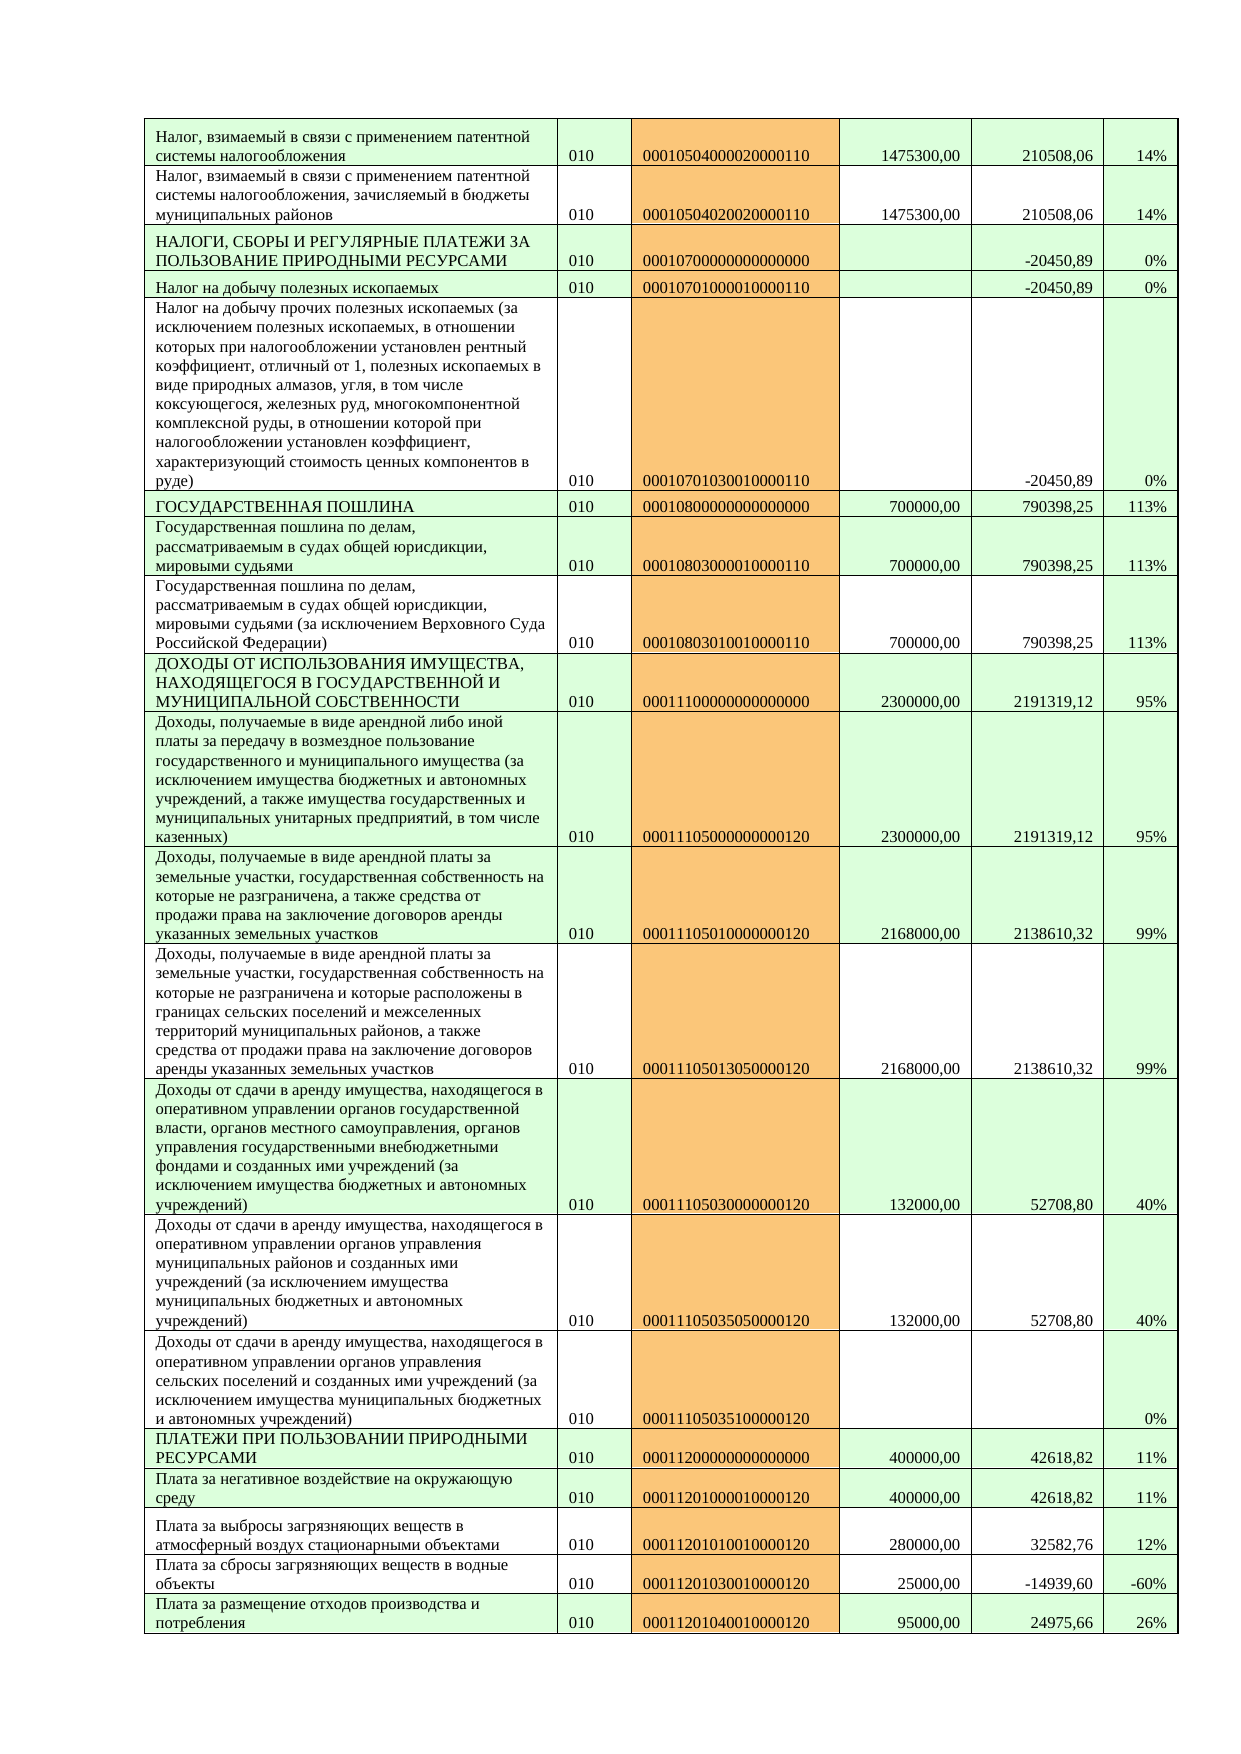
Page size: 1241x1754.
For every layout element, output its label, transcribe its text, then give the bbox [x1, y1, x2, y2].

table_cell 0% [1104, 1331, 1177, 1428]
table_cell 11% [1104, 1429, 1177, 1467]
table_cell [840, 271, 971, 297]
table_cell 1475300,00 [840, 119, 971, 165]
table_cell 1475300,00 [840, 166, 971, 223]
table_cell 26% [1104, 1594, 1177, 1632]
table_cell 40% [1104, 1215, 1177, 1329]
table_cell 12% [1104, 1508, 1177, 1554]
table_cell 2191319,12 [972, 712, 1103, 846]
table_cell 010 [558, 271, 631, 297]
table_cell 113% [1104, 576, 1177, 652]
table_cell 790398,25 [972, 491, 1103, 516]
table_cell 010 [558, 847, 631, 943]
table_cell 00011105000000000120 [632, 712, 839, 846]
table_cell 010 [558, 1331, 631, 1428]
table_cell 99% [1104, 944, 1177, 1078]
table_cell 00011201010010000120 [632, 1508, 839, 1554]
table_cell -60% [1104, 1555, 1177, 1593]
table_cell 24975,66 [972, 1594, 1103, 1632]
table_cell 95% [1104, 654, 1177, 711]
table_cell 2300000,00 [840, 654, 971, 711]
table_cell 700000,00 [840, 517, 971, 575]
table_cell 95000,00 [840, 1594, 971, 1632]
table_cell 2138610,32 [972, 944, 1103, 1078]
table_cell 2168000,00 [840, 847, 971, 943]
table_cell 113% [1104, 517, 1177, 575]
table_cell 00010803010010000110 [632, 576, 839, 652]
table_cell 010 [558, 1429, 631, 1467]
table_cell 00011200000000000000 [632, 1429, 839, 1467]
table_cell Государственная пошлина по делам, рассматриваемым в судах общей юрисдикции, мировыми судьями (за исключением Верховного Суда Российской Федерации) [145, 576, 557, 652]
table_cell 0% [1104, 225, 1177, 270]
table_cell Доходы от сдачи в аренду имущества, находящегося в оперативном управлении органов государственной власти, органов местного самоуправления, органов управления государственными внебюджетными фондами и созданных ими учреждений (за исключением имущества бюджетных и автономных учреждений) [145, 1079, 557, 1213]
table_cell 400000,00 [840, 1469, 971, 1507]
table_cell 010 [558, 1555, 631, 1593]
table_cell 010 [558, 1508, 631, 1554]
table_cell 700000,00 [840, 576, 971, 652]
table_cell 42618,82 [972, 1429, 1103, 1467]
table_cell 0% [1104, 271, 1177, 297]
table_cell 00010700000000000000 [632, 225, 839, 270]
table_cell Доходы, получаемые в виде арендной платы за земельные участки, государственная собственность на которые не разграничена и которые расположены в границах сельских поселений и межселенных территорий муниципальных районов, а также средства от продажи права на заключение договоров аренды указанных земельных участков [145, 944, 557, 1078]
table_cell 00011100000000000000 [632, 654, 839, 711]
table_cell 40% [1104, 1079, 1177, 1213]
table_cell 790398,25 [972, 576, 1103, 652]
table_cell Доходы от сдачи в аренду имущества, находящегося в оперативном управлении органов управления сельских поселений и созданных ими учреждений (за исключением имущества муниципальных бюджетных и автономных учреждений) [145, 1331, 557, 1428]
table_cell 790398,25 [972, 517, 1103, 575]
table_cell Государственная пошлина по делам, рассматриваемым в судах общей юрисдикции, мировыми судьями [145, 517, 557, 575]
table_cell [840, 225, 971, 270]
table_cell НАЛОГИ, СБОРЫ И РЕГУЛЯРНЫЕ ПЛАТЕЖИ ЗА ПОЛЬЗОВАНИЕ ПРИРОДНЫМИ РЕСУРСАМИ [145, 225, 557, 270]
table_cell 00010504020020000110 [632, 166, 839, 223]
table_cell 010 [558, 944, 631, 1078]
table_cell 00010701030010000110 [632, 298, 839, 490]
table_cell -20450,89 [972, 225, 1103, 270]
table_cell 00011105010000000120 [632, 847, 839, 943]
table_cell Налог на добычу полезных ископаемых [145, 271, 557, 297]
table_cell 2300000,00 [840, 712, 971, 846]
table_cell 210508,06 [972, 119, 1103, 165]
table_cell 010 [558, 1079, 631, 1213]
table_cell 010 [558, 225, 631, 270]
table_cell 32582,76 [972, 1508, 1103, 1554]
table_cell 42618,82 [972, 1469, 1103, 1507]
table_cell 95% [1104, 712, 1177, 846]
table_cell 0% [1104, 298, 1177, 490]
table_cell 010 [558, 298, 631, 490]
table_cell 00010803000010000110 [632, 517, 839, 575]
table_cell 11% [1104, 1469, 1177, 1507]
table_cell 2191319,12 [972, 654, 1103, 711]
table_cell 700000,00 [840, 491, 971, 516]
table_cell 010 [558, 1215, 631, 1329]
table_cell 25000,00 [840, 1555, 971, 1593]
table_cell 99% [1104, 847, 1177, 943]
table_cell 010 [558, 1469, 631, 1507]
table_cell 00011201000010000120 [632, 1469, 839, 1507]
table_cell Плата за размещение отходов производства и потребления [145, 1594, 557, 1632]
table_cell 010 [558, 712, 631, 846]
table_cell 00010504000020000110 [632, 119, 839, 165]
table_cell 010 [558, 517, 631, 575]
table_cell Плата за сбросы загрязняющих веществ в водные объекты [145, 1555, 557, 1593]
table_cell Доходы, получаемые в виде арендной платы за земельные участки, государственная собственность на которые не разграничена, а также средства от продажи права на заключение договоров аренды указанных земельных участков [145, 847, 557, 943]
table_cell Плата за негативное воздействие на окружающую среду [145, 1469, 557, 1507]
table_cell 132000,00 [840, 1079, 971, 1213]
table_cell [840, 1331, 971, 1428]
table_cell 52708,80 [972, 1215, 1103, 1329]
table_cell 2168000,00 [840, 944, 971, 1078]
table_cell Налог на добычу прочих полезных ископаемых (за исключением полезных ископаемых, в отношении которых при налогообложении установлен рентный коэффициент, отличный от 1, полезных ископаемых в виде природных алмазов, угля, в том числе коксующегося, железных руд, многокомпонентной комплексной руды, в отношении которой при налогообложении установлен коэффициент, характеризующий стоимость ценных компонентов в руде) [145, 298, 557, 490]
table_cell 00011201040010000120 [632, 1594, 839, 1632]
table_cell 210508,06 [972, 166, 1103, 223]
table_cell ГОСУДАРСТВЕННАЯ ПОШЛИНА [145, 491, 557, 516]
table_cell Налог, взимаемый в связи с применением патентной системы налогообложения [145, 119, 557, 165]
table_cell 113% [1104, 491, 1177, 516]
table_cell 010 [558, 1594, 631, 1632]
table_cell 00011201030010000120 [632, 1555, 839, 1593]
table_cell 00010800000000000000 [632, 491, 839, 516]
table_cell 010 [558, 576, 631, 652]
table_cell -20450,89 [972, 298, 1103, 490]
table_cell 132000,00 [840, 1215, 971, 1329]
table_cell 14% [1104, 119, 1177, 165]
table_cell -20450,89 [972, 271, 1103, 297]
table_cell 010 [558, 654, 631, 711]
table_cell 2138610,32 [972, 847, 1103, 943]
table_cell [972, 1331, 1103, 1428]
table_cell 14% [1104, 166, 1177, 223]
table_cell [840, 298, 971, 490]
table_cell 00011105013050000120 [632, 944, 839, 1078]
table_cell Доходы от сдачи в аренду имущества, находящегося в оперативном управлении органов управления муниципальных районов и созданных ими учреждений (за исключением имущества муниципальных бюджетных и автономных учреждений) [145, 1215, 557, 1329]
table_cell 00010701000010000110 [632, 271, 839, 297]
table_cell 010 [558, 166, 631, 223]
table_cell -14939,60 [972, 1555, 1103, 1593]
table_cell 010 [558, 491, 631, 516]
table_cell 400000,00 [840, 1429, 971, 1467]
table_cell 010 [558, 119, 631, 165]
table_cell 280000,00 [840, 1508, 971, 1554]
table_cell ПЛАТЕЖИ ПРИ ПОЛЬЗОВАНИИ ПРИРОДНЫМИ РЕСУРСАМИ [145, 1429, 557, 1467]
table_cell ДОХОДЫ ОТ ИСПОЛЬЗОВАНИЯ ИМУЩЕСТВА, НАХОДЯЩЕГОСЯ В ГОСУДАРСТВЕННОЙ И МУНИЦИПАЛЬНОЙ СОБСТВЕННОСТИ [145, 654, 557, 711]
table_cell Плата за выбросы загрязняющих веществ в атмосферный воздух стационарными объектами [145, 1508, 557, 1554]
table_cell 52708,80 [972, 1079, 1103, 1213]
table_cell Налог, взимаемый в связи с применением патентной системы налогообложения, зачисляемый в бюджеты муниципальных районов [145, 166, 557, 223]
table_cell 00011105035050000120 [632, 1215, 839, 1329]
table_cell 00011105035100000120 [632, 1331, 839, 1428]
table_cell Доходы, получаемые в виде арендной либо иной платы за передачу в возмездное пользование государственного и муниципального имущества (за исключением имущества бюджетных и автономных учреждений, а также имущества государственных и муниципальных унитарных предприятий, в том числе казенных) [145, 712, 557, 846]
